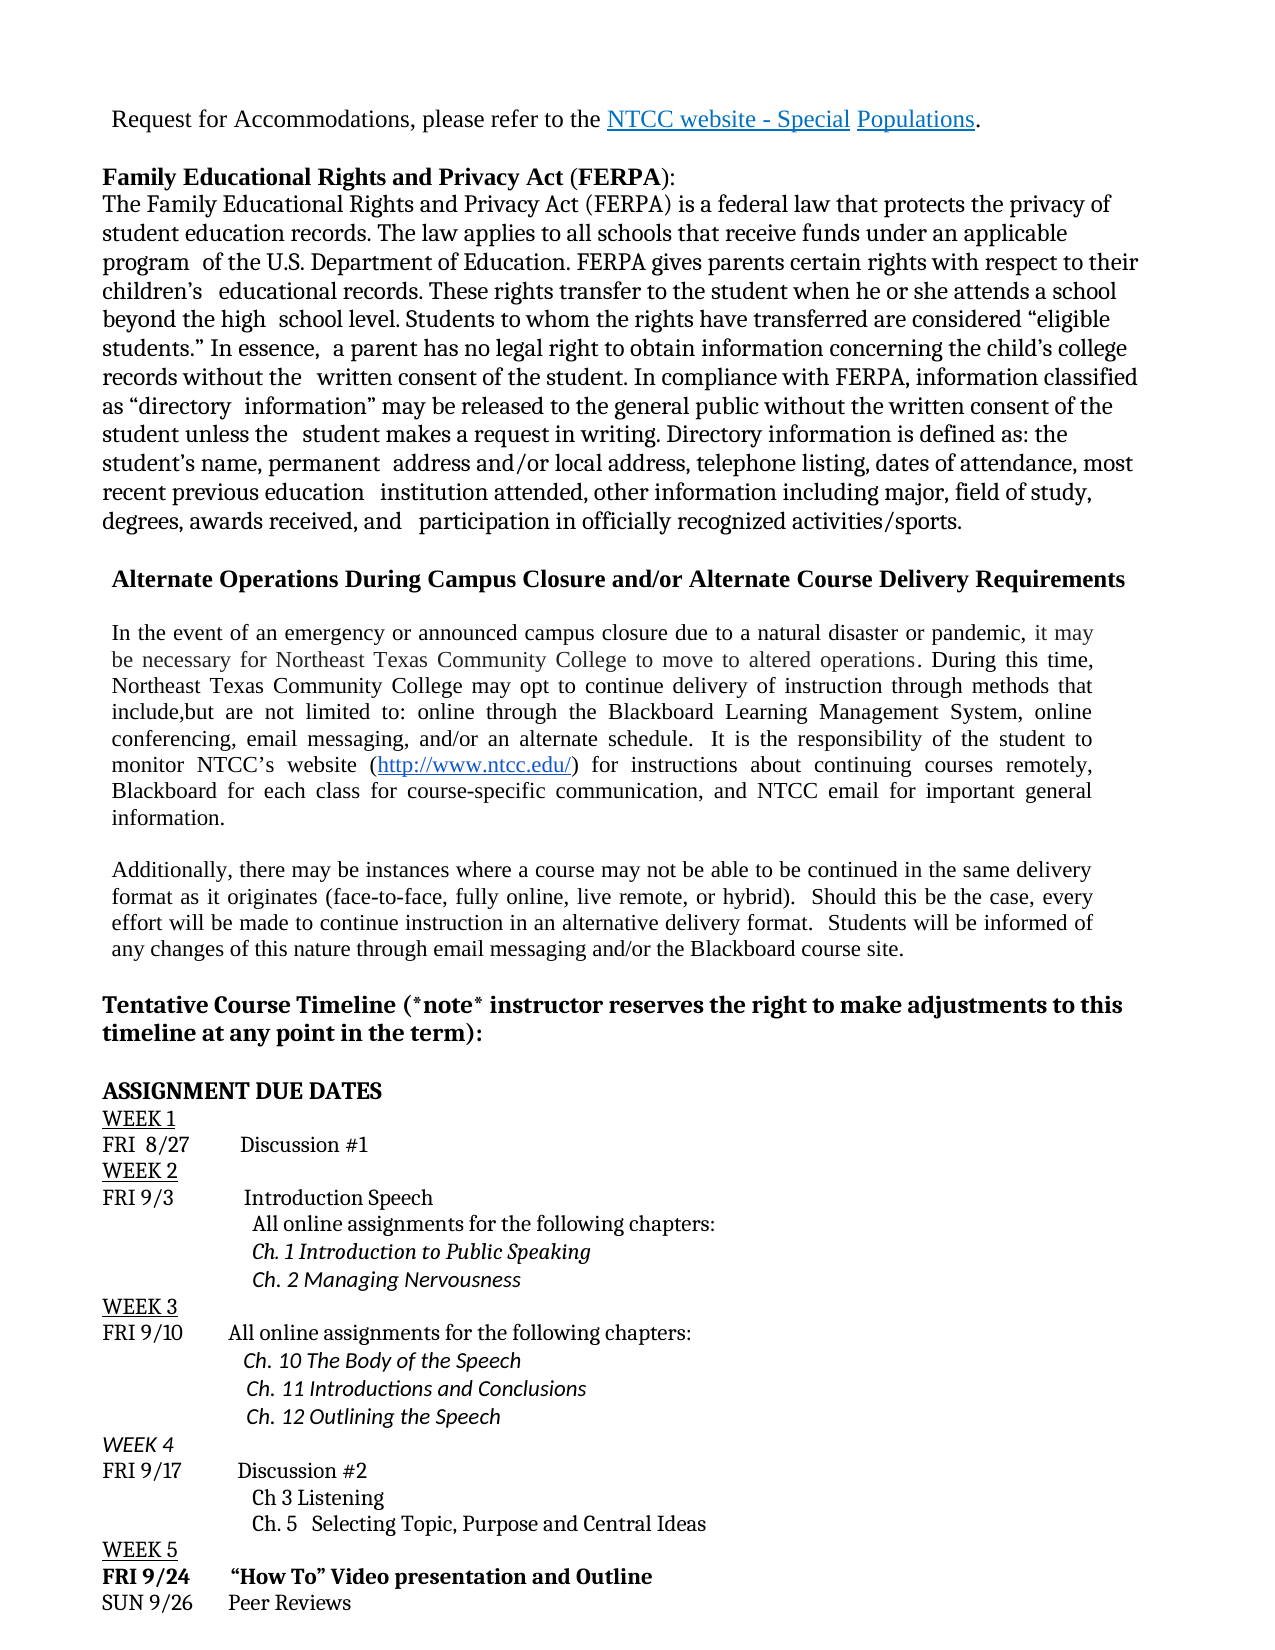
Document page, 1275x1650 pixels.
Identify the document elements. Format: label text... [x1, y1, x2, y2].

text The Family Educational Rights and Privacy Act (FERPA) is a federal law that protects the privacy of student education records. The law applies to all schools that receive funds under an applicable program of the U.S. Department of Education. FERPA gives parents certain rights with respect to their children’s educational records. These rights transfer to the student when he or she attends a school beyond the high school level. Students to whom the rights have transferred are considered “eligible students.” In essence, a parent has no legal right to obtain information concerning the child’s college records without the written consent of the student. In compliance with FERPA, information classified as “directory information” may be released to the general public without the written consent of the student unless the student makes a request in writing. Directory information is defined as: the student’s name, permanent address and/or local address, telephone listing, dates of attendance, most recent previous education institution attended, other information including major, field of study, degrees, awards received, and participation in officially recognized activities/sports. [102, 190, 1153, 535]
text ASSIGNMENT DUE DATES [102, 1077, 1169, 1106]
text WEEK 1 FRI 8/27 Discussion #1 [102, 1106, 1169, 1158]
text Alternate Operations During Campus Closure and/or Alternate Course Delivery Requirements [111, 564, 1169, 593]
text Tentative Course Timeline (*note* instructor reserves the right to make adjustments to this timeline at any point in the term): [102, 991, 1153, 1048]
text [111, 104, 1168, 133]
text FRI 9/3 Introduction Speech All online assignments for the following chapters: Ch. 1 Introduction to Public Speaking Ch. 2 Managing Nervousness [102, 1185, 1169, 1293]
text SUN 9/26 Peer Reviews [102, 1590, 1169, 1616]
text Additionally, there may be instances where a course may not be able to be continued in the same delivery format as it originates (face-to-face, fully online, live remote, or hybrid). Should this be the case, every effort will be made to continue instruction in an alternative delivery format. Students will be informed of any changes of this nature through email messaging and/or the Blackboard course site. [111, 856, 1094, 962]
text WEEK 5 [102, 1537, 1169, 1564]
text WEEK 3 [102, 1293, 1169, 1320]
text FRI 9/17 Discussion #2 Ch 3 Listening Ch. 5 Selecting Topic, Purpose and Central Ideas [102, 1458, 1169, 1537]
text FRI 9/10 All online assignments for the following chapters: Ch. 10 The Body of the Speech Ch. 11 Introductions and Conclusions Ch. 12 Outlining the Speech WEEK 4 [102, 1320, 1169, 1458]
subtitle Family Educational Rights and Privacy Act (FERPA): [102, 162, 1169, 190]
text WEEK 2 [102, 1158, 1169, 1185]
text In the event of an emergency or announced campus closure due to a natural disaster or pandemic, it may be necessary for Northeast Texas Community College to move to altered operations. During this time, Northeast Texas Community College may opt to continue delivery of instruction through methods that include,but are not limited to: online through the Blackboard Learning Management System, online conferencing, email messaging, and/or an alternate schedule. It is the responsibility of the student to monitor NTCC’s website (http://www.ntcc.edu/) for instructions about continuing courses remotely, Blackboard for each class for course-specific communication, and NTCC email for important general information. [111, 619, 1094, 830]
text FRI 9/24 “How To” Video presentation and Outline [102, 1564, 1169, 1590]
